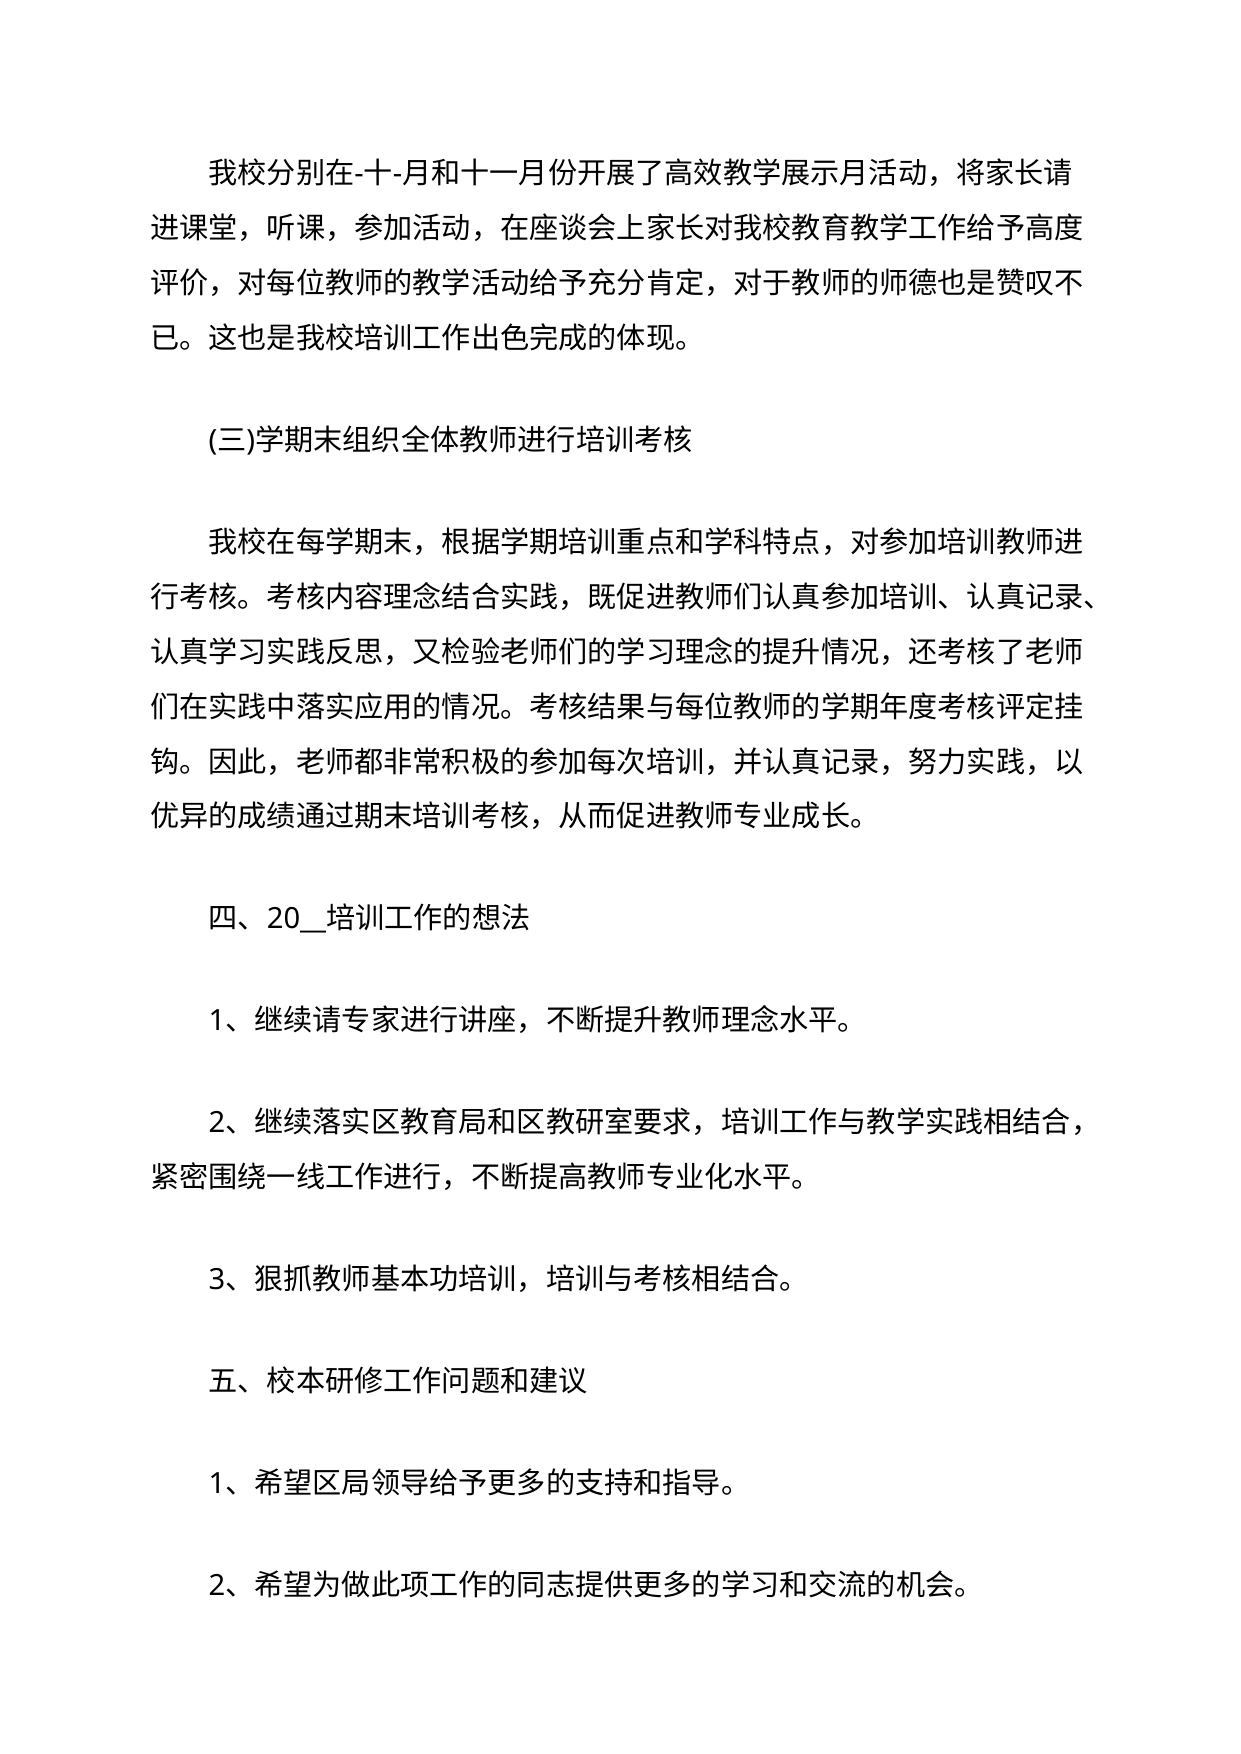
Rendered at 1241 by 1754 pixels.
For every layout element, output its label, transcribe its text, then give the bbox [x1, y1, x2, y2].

text 3、狠抓教师基本功培训，培训与考核相结合。 [150, 1256, 1090, 1298]
text 四、20__培训工作的想法 [150, 895, 1090, 937]
text (三)学期末组织全体教师进行培训考核 [150, 417, 1090, 459]
text 我校在每学期末，根据学期培训重点和学科特点，对参加培训教师进行考核。考核内容理念结合实践，既促进教师们认真参加培训、认真记录、认真学习实践反思，又检验老师们的学习理念的提升情况，还考核了老师们在实践中落实应用的情况。考核结果与每位教师的学期年度考核评定挂钩。因此，老师都非常积极的参加每次培训，并认真记录，努力实践，以优异的成绩通过期末培训考核，从而促进教师专业成长。 [150, 518, 1090, 835]
text 1、继续请专家进行讲座，不断提升教师理念水平。 [150, 997, 1090, 1039]
text 2、希望为做此项工作的同志提供更多的学习和交流的机会。 [150, 1561, 1090, 1604]
text 1、希望区局领导给予更多的支持和指导。 [150, 1459, 1090, 1502]
text 我校分别在-十-月和十一月份开展了高效教学展示月活动，将家长请进课堂，听课，参加活动，在座谈会上家长对我校教育教学工作给予高度评价，对每位教师的教学活动给予充分肯定，对于教师的师德也是赞叹不已。这也是我校培训工作出色完成的体现。 [150, 150, 1090, 357]
text 五、校本研修工作问题和建议 [150, 1357, 1090, 1400]
text 2、继续落实区教育局和区教研室要求，培训工作与教学实践相结合，紧密围绕一线工作进行，不断提高教师专业化水平。 [150, 1099, 1090, 1196]
